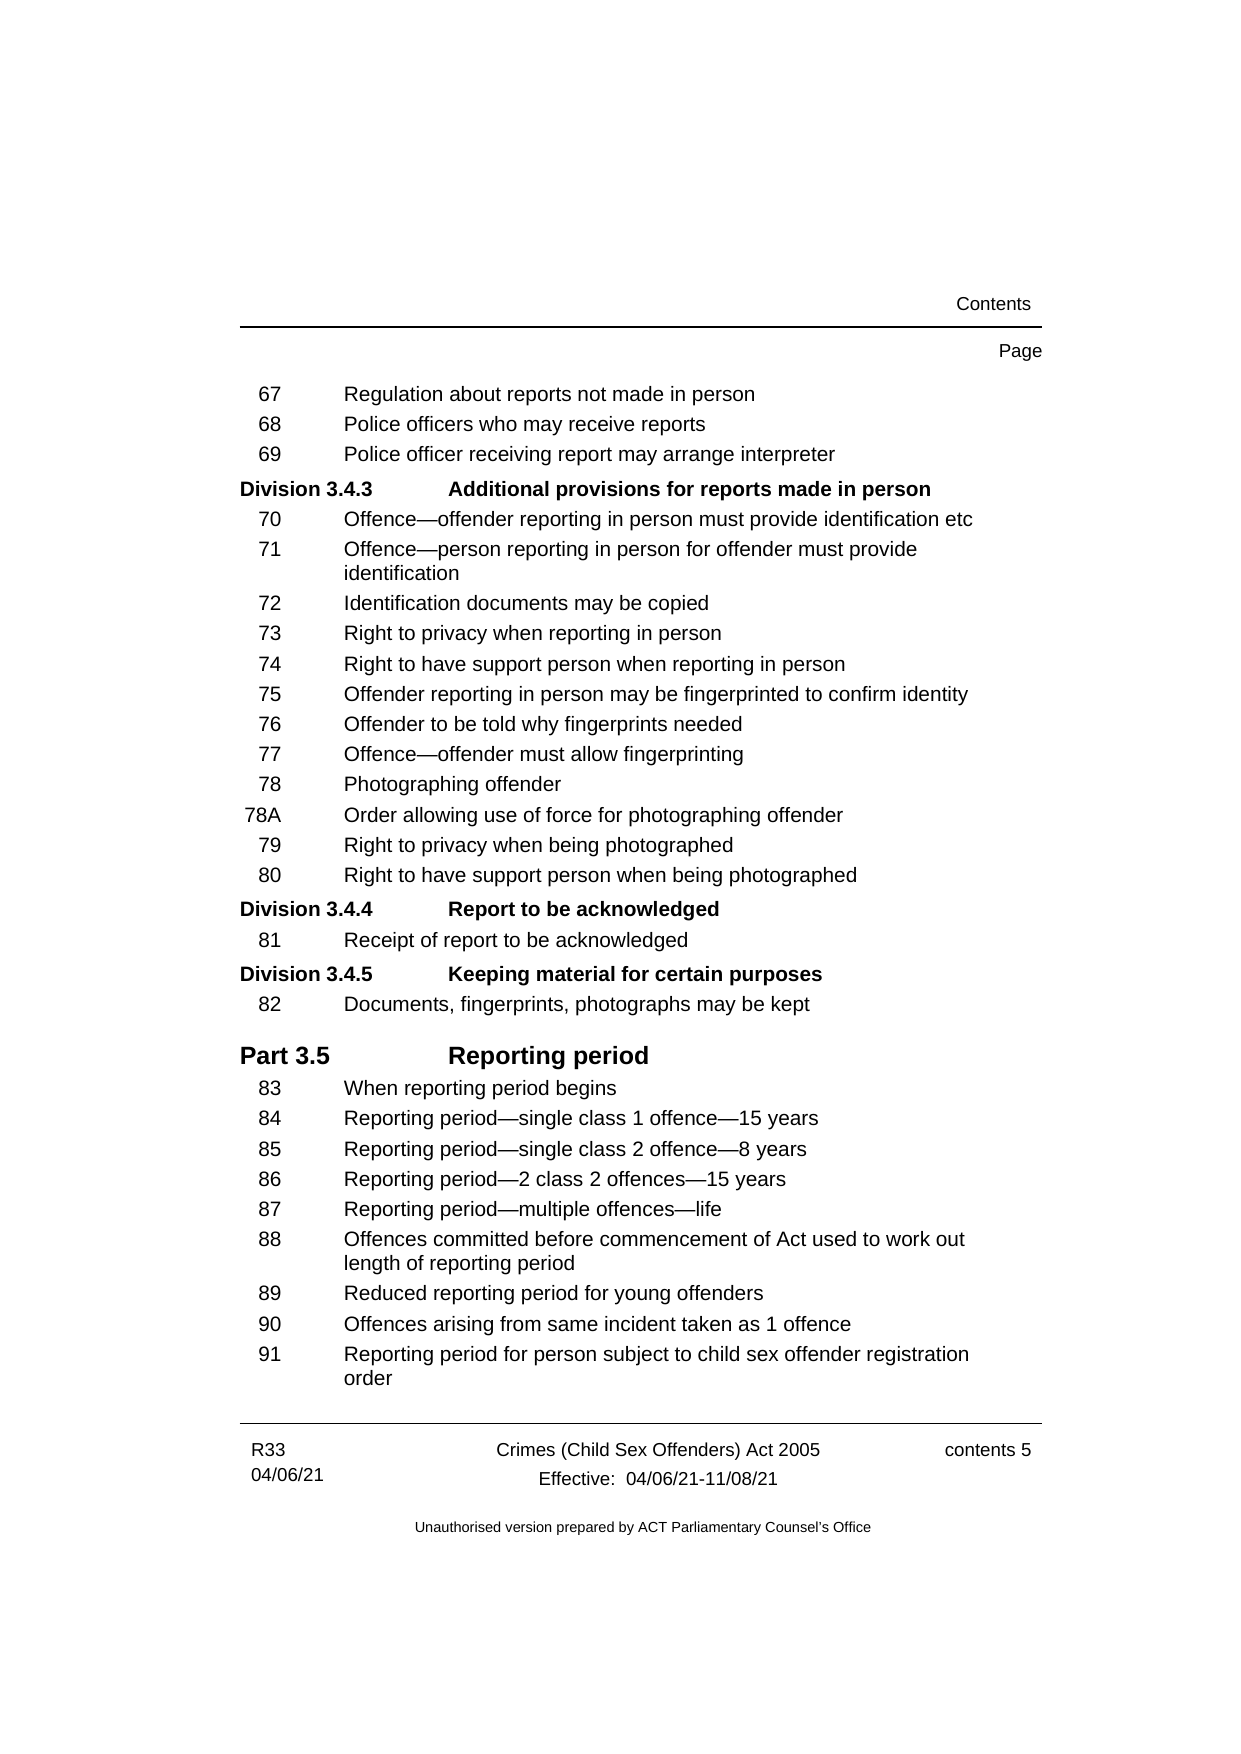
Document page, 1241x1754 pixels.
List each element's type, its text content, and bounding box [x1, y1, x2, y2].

text 87 Reporting period—multiple offences—life 67 [239, 1197, 996, 1221]
text 78 Photographing offender 61 [239, 772, 996, 796]
text 80 Right to have support person when being photographed 64 [239, 863, 996, 887]
text Division 3.4.5 Keeping material for certain purposes 65 [239, 962, 996, 986]
text 77 Offence—offender must allow fingerprinting 61 [239, 742, 996, 766]
text 90 Offences arising from same incident taken as 1 offence 68 [239, 1311, 996, 1335]
text 70 Offence—offender reporting in person must provide identification etc 58 [239, 507, 996, 531]
text Division 3.4.3 Additional provisions for reports made in person 58 [239, 476, 996, 500]
text 82 Documents, fingerprints, photographs may be kept 65 [239, 992, 996, 1016]
text 86 Reporting period—2 class 2 offences—15 years 67 [239, 1167, 996, 1191]
text 76 Offender to be told why fingerprints needed 61 [239, 712, 996, 736]
text 73 Right to privacy when reporting in person 59 [239, 621, 996, 645]
text 71 Offence—person reporting in person for offender must provide identification 59 [239, 537, 996, 585]
text 89 Reduced reporting period for young offenders 68 [239, 1281, 996, 1305]
text 83 When reporting period begins 66 [239, 1076, 996, 1100]
text 84 Reporting period—single class 1 offence—15 years 66 [239, 1106, 996, 1130]
text 91 Reporting period for person subject to child sex offender registration order 68 [239, 1342, 996, 1389]
text 72 Identification documents may be copied 59 [239, 591, 996, 615]
text Division 3.4.4 Report to be acknowledged 64 [239, 897, 996, 921]
text 74 Right to have support person when reporting in person 59 [239, 651, 996, 675]
text 81 Receipt of report to be acknowledged 64 [239, 927, 996, 951]
text 75 Offender reporting in person may be fingerprinted to confirm identity 60 [239, 682, 996, 706]
text Part 3.5 Reporting period 66 [239, 1041, 996, 1070]
text 67 Regulation about reports not made in person 57 [239, 382, 996, 406]
text 85 Reporting period—single class 2 offence—8 years 66 [239, 1136, 996, 1160]
text 78A Order allowing use of force for photographing offender 62 [239, 802, 996, 826]
text 88 Offences committed before commencement of Act used to work out length of reporting period 67 [239, 1227, 996, 1275]
text 68 Police officers who may receive reports 57 [239, 412, 996, 436]
text 69 Police officer receiving report may arrange interpreter 57 [239, 442, 996, 466]
text 79 Right to privacy when being photographed 63 [239, 833, 996, 857]
